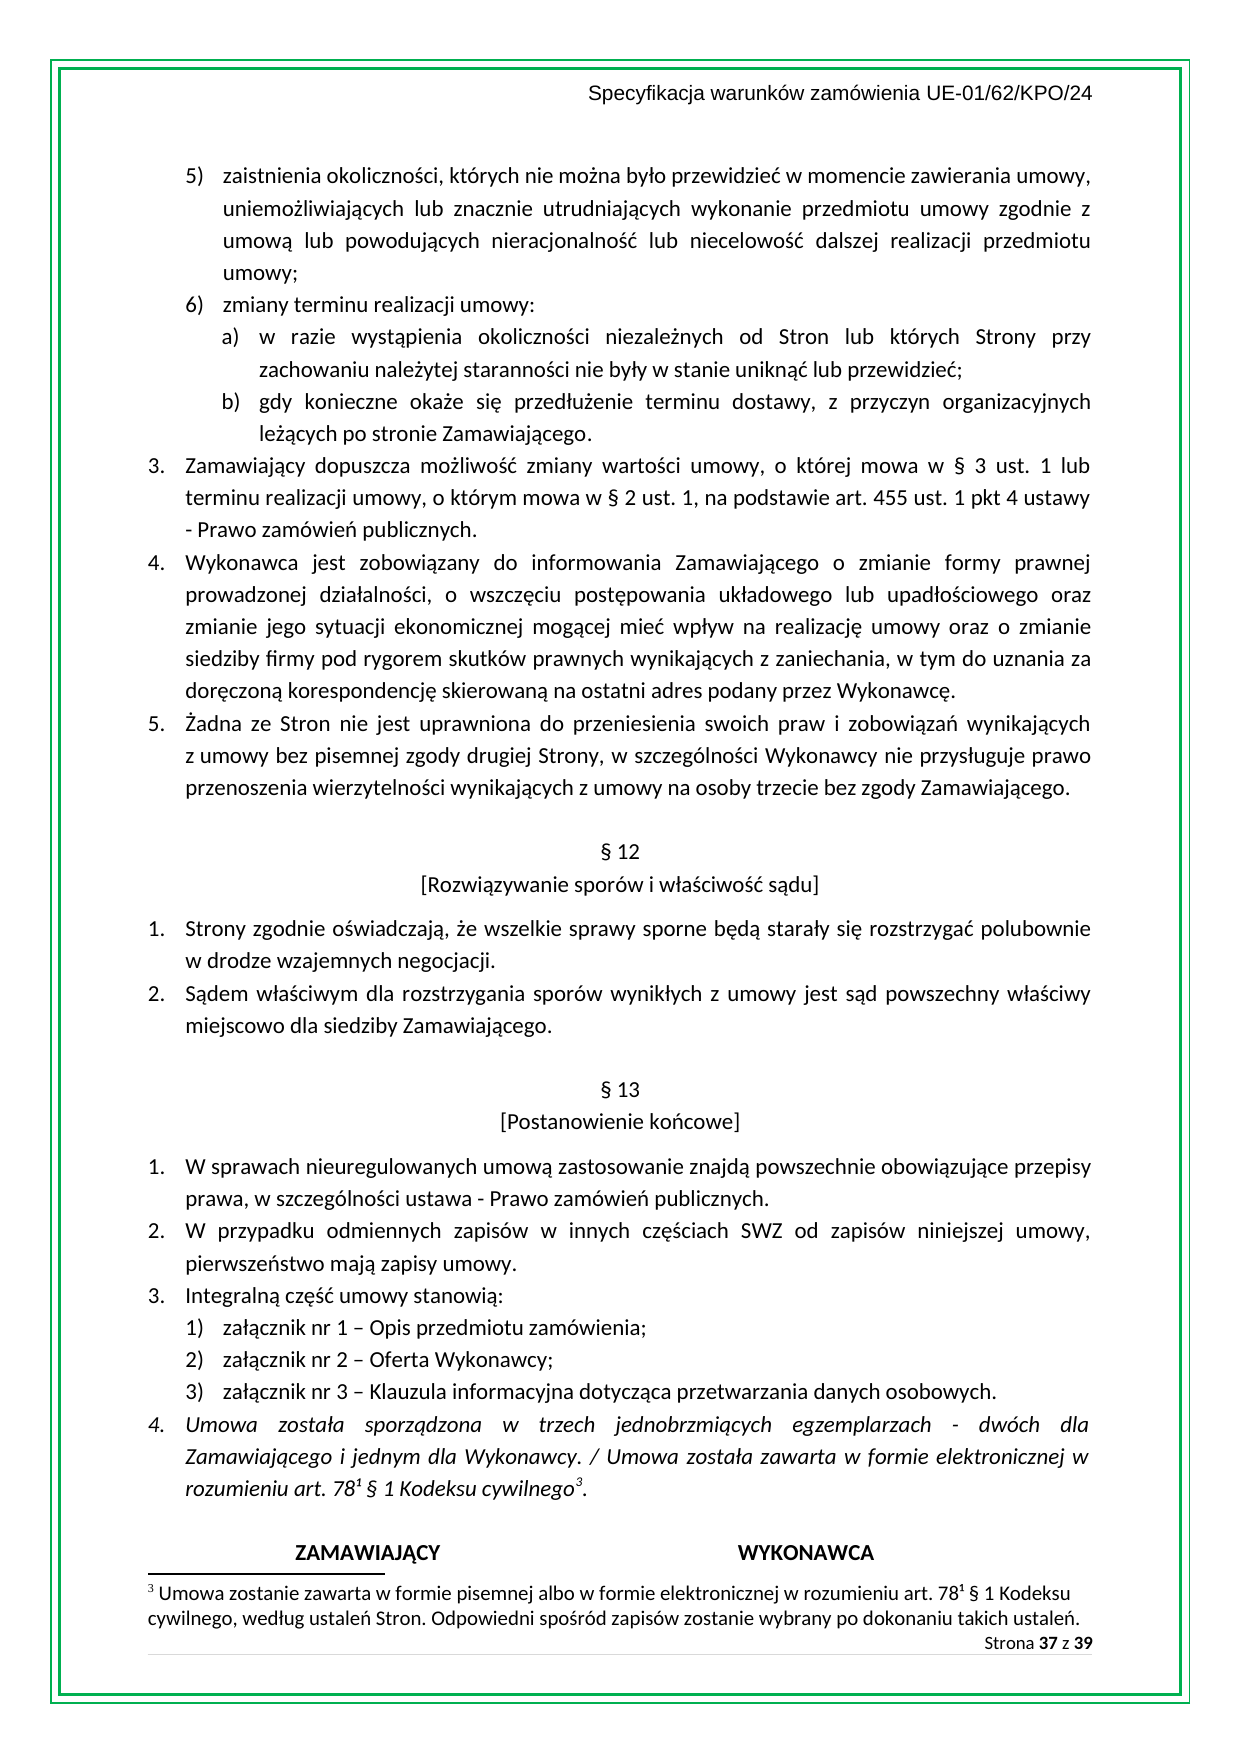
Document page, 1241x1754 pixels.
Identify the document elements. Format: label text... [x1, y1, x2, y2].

list Sądem właściwym dla rozstrzygania sporów wynikłych z umowy jest sąd powszechny właściwy miejscowo dla siedziby Zamawiającego. [148, 979, 1092, 1039]
text § 12 [148, 837, 1092, 866]
list zmiany terminu realizacji umowy: [185, 290, 1092, 318]
list Umowa została sporządzona w trzech jednobrzmiących egzemplarzach - dwóch dla Zamawiającego i jednym dla Wykonawcy. / Umowa została zawarta w formie elektronicznej w rozumieniu art. 78¹ § 1 Kodeksu cywilnego. [148, 1410, 1092, 1502]
list zaistnienia okoliczności, których nie można było przewidzieć w momencie zawierania umowy, uniemożliwiających lub znacznie utrudniających wykonanie przedmiotu umowy zgodnie z umową lub powodujących nieracjonalność lub niecelowość dalszej realizacji przedmiotu umowy; [185, 162, 1092, 286]
text ZAMAWIAJĄCY WYKONAWCA [259, 1538, 1092, 1566]
list załącznik nr 2 – Oferta Wykonawcy; [185, 1345, 1092, 1373]
list Integralną część umowy stanowią: [148, 1281, 1092, 1309]
list W przypadku odmiennych zapisów w innych częściach SWZ od zapisów niniejszej umowy, pierwszeństwo mają zapisy umowy. [148, 1217, 1092, 1277]
list Wykonawca jest zobowiązany do informowania Zamawiającego o zmianie formy prawnej prowadzonej działalności, o wszczęciu postępowania układowego lub upadłościowego oraz zmianie jego sytuacji ekonomicznej mogącej mieć wpływ na realizację umowy oraz o zmianie siedziby firmy pod rygorem skutków prawnych wynikających z zaniechania, w tym do uznania za doręczoną korespondencję skierowaną na ostatni adres podany przez Wykonawcę. [148, 548, 1092, 704]
list Zamawiający dopuszcza możliwość zmiany wartości umowy, o której mowa w § 3 ust. 1 lub terminu realizacji umowy, o którym mowa w § 2 ust. 1, na podstawie art. 455 ust. 1 pkt 4 ustawy - Prawo zamówień publicznych. [148, 451, 1092, 544]
list gdy konieczne okaże się przedłużenie terminu dostawy, z przyczyn organizacyjnych leżących po stronie Zamawiającego. [221, 387, 1092, 447]
list Żadna ze Stron nie jest uprawniona do przeniesienia swoich praw i zobowiązań wynikających z umowy bez pisemnej zgody drugiej Strony, w szczególności Wykonawcy nie przysługuje prawo przenoszenia wierzytelności wynikających z umowy na osoby trzecie bez zgody Zamawiającego. [148, 709, 1092, 801]
list Strony zgodnie oświadczają, że wszelkie sprawy sporne będą starały się rozstrzygać polubownie w drodze wzajemnych negocjacji. [148, 914, 1092, 974]
list W sprawach nieuregulowanych umową zastosowanie znajdą powszechnie obowiązujące przepisy prawa, w szczególności ustawa - Prawo zamówień publicznych. [148, 1152, 1092, 1212]
list załącznik nr 3 – Klauzula informacyjna dotycząca przetwarzania danych osobowych. [185, 1377, 1092, 1406]
list w razie wystąpienia okoliczności niezależnych od Stron lub których Strony przy zachowaniu należytej staranności nie były w stanie uniknąć lub przewidzieć; [221, 322, 1092, 383]
text [Rozwiązywanie sporów i właściwość sądu] [148, 870, 1092, 898]
text [Postanowienie końcowe] [148, 1107, 1092, 1136]
list załącznik nr 1 – Opis przedmiotu zamówienia; [185, 1313, 1092, 1341]
text § 13 [148, 1075, 1092, 1103]
